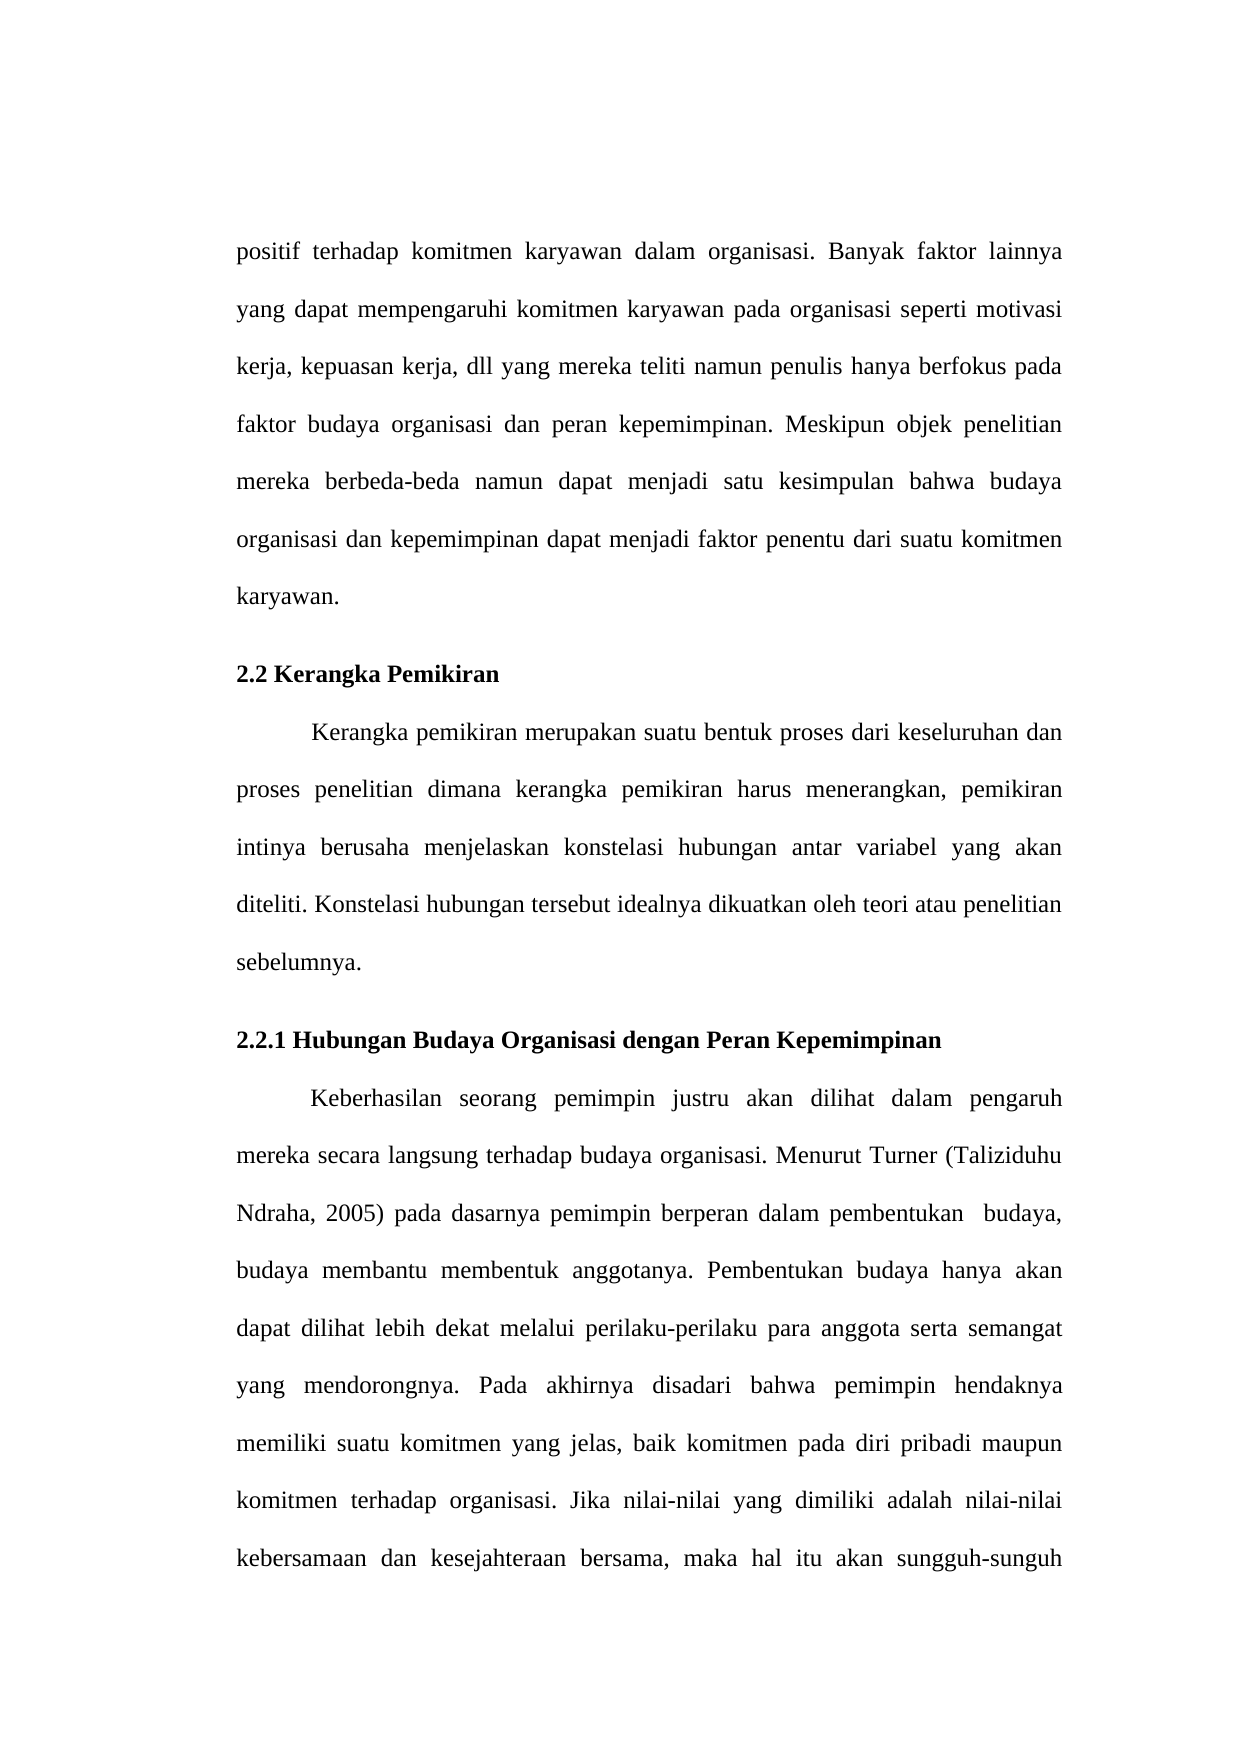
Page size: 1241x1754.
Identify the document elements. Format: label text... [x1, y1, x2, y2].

text Kerangka pemikiran merupakan suatu bentuk proses dari keseluruhan dan proses penelitian dimana kerangka pemikiran harus menerangkan, pemikiran intinya berusaha menjelaskan konstelasi hubungan antar variabel yang akan diteliti. Konstelasi hubungan tersebut idealnya dikuatkan oleh teori atau penelitian sebelumnya. [236, 717, 1063, 976]
text 2.2 Kerangka Pemikiran [236, 659, 1063, 688]
text 2.2.1 Hubungan Budaya Organisasi dengan Peran Kepemimpinan [236, 1025, 1063, 1054]
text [236, 1083, 1063, 1572]
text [236, 236, 1063, 610]
